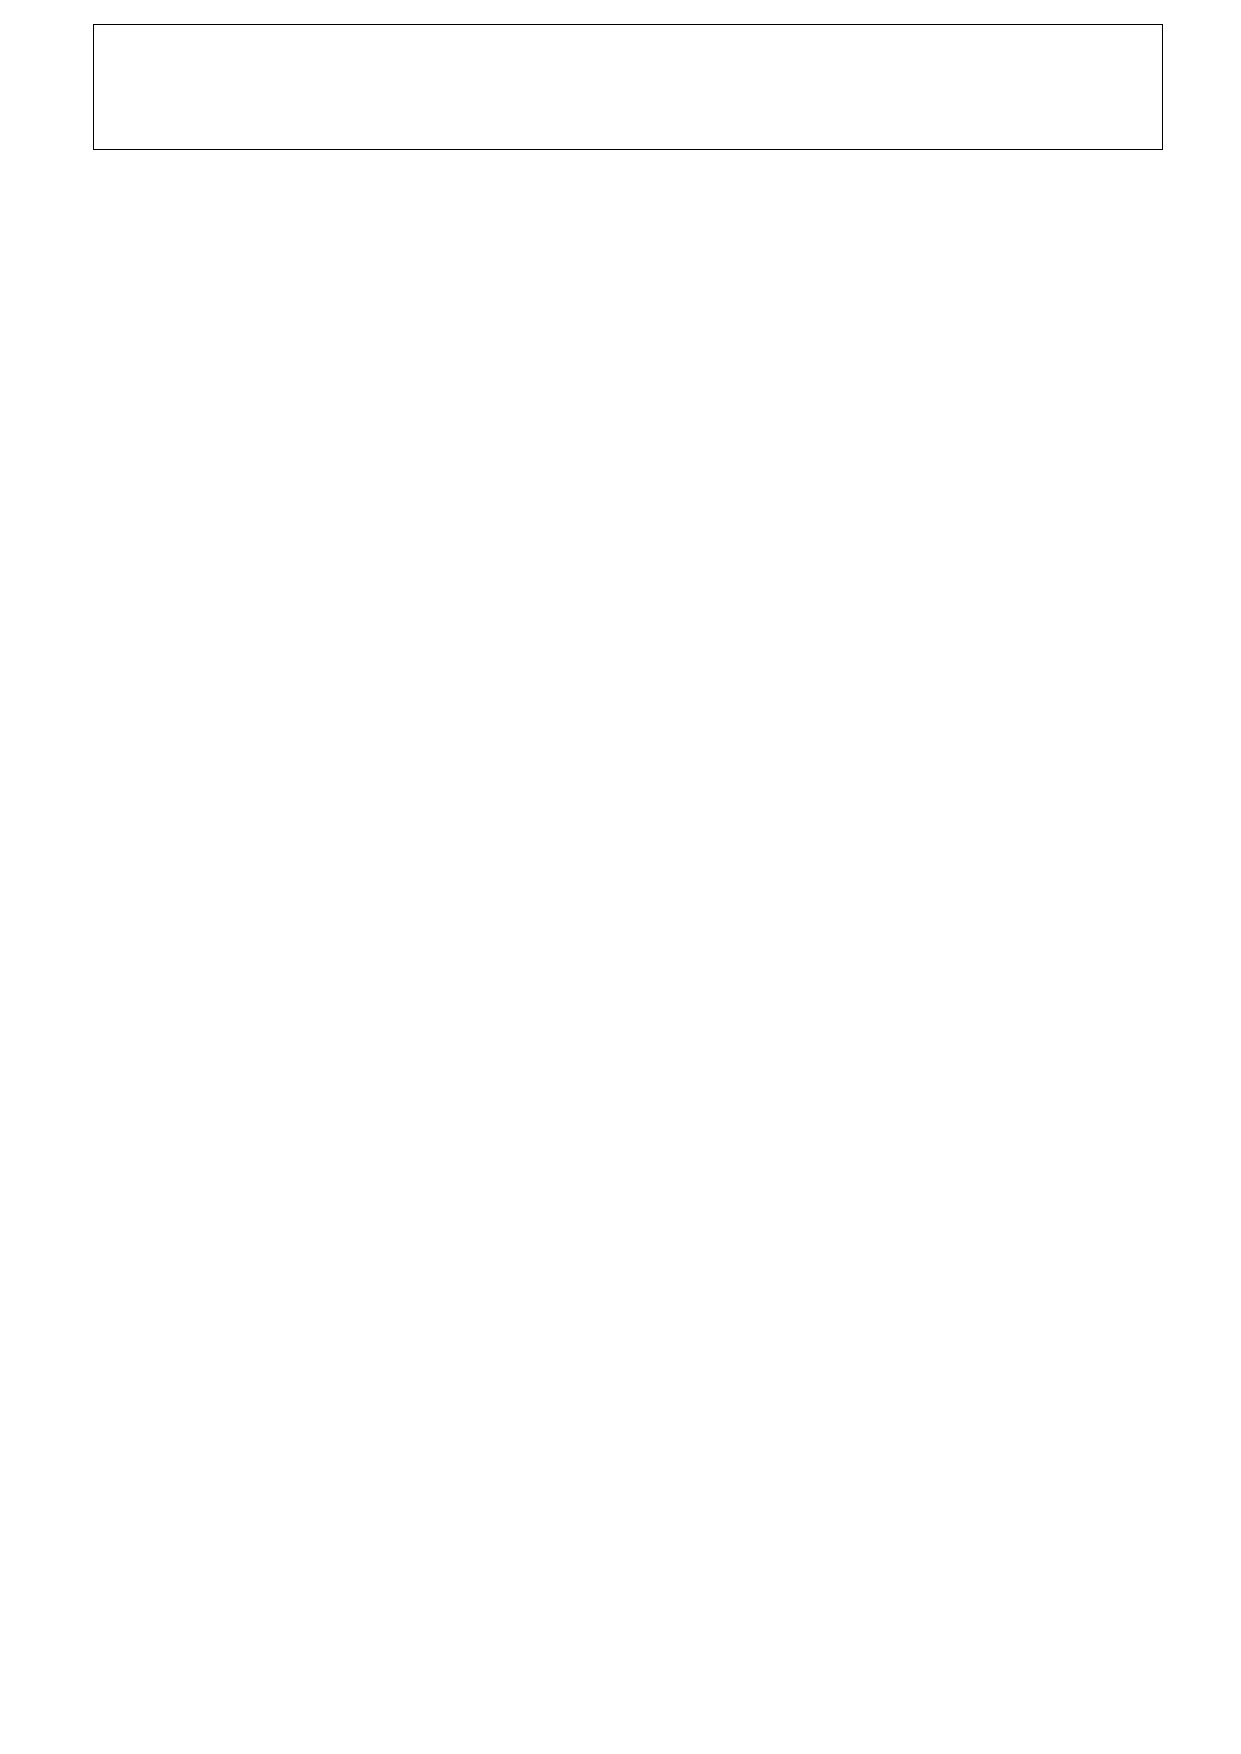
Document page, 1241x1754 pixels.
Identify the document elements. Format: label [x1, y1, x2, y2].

table_header [94, 25, 1162, 148]
